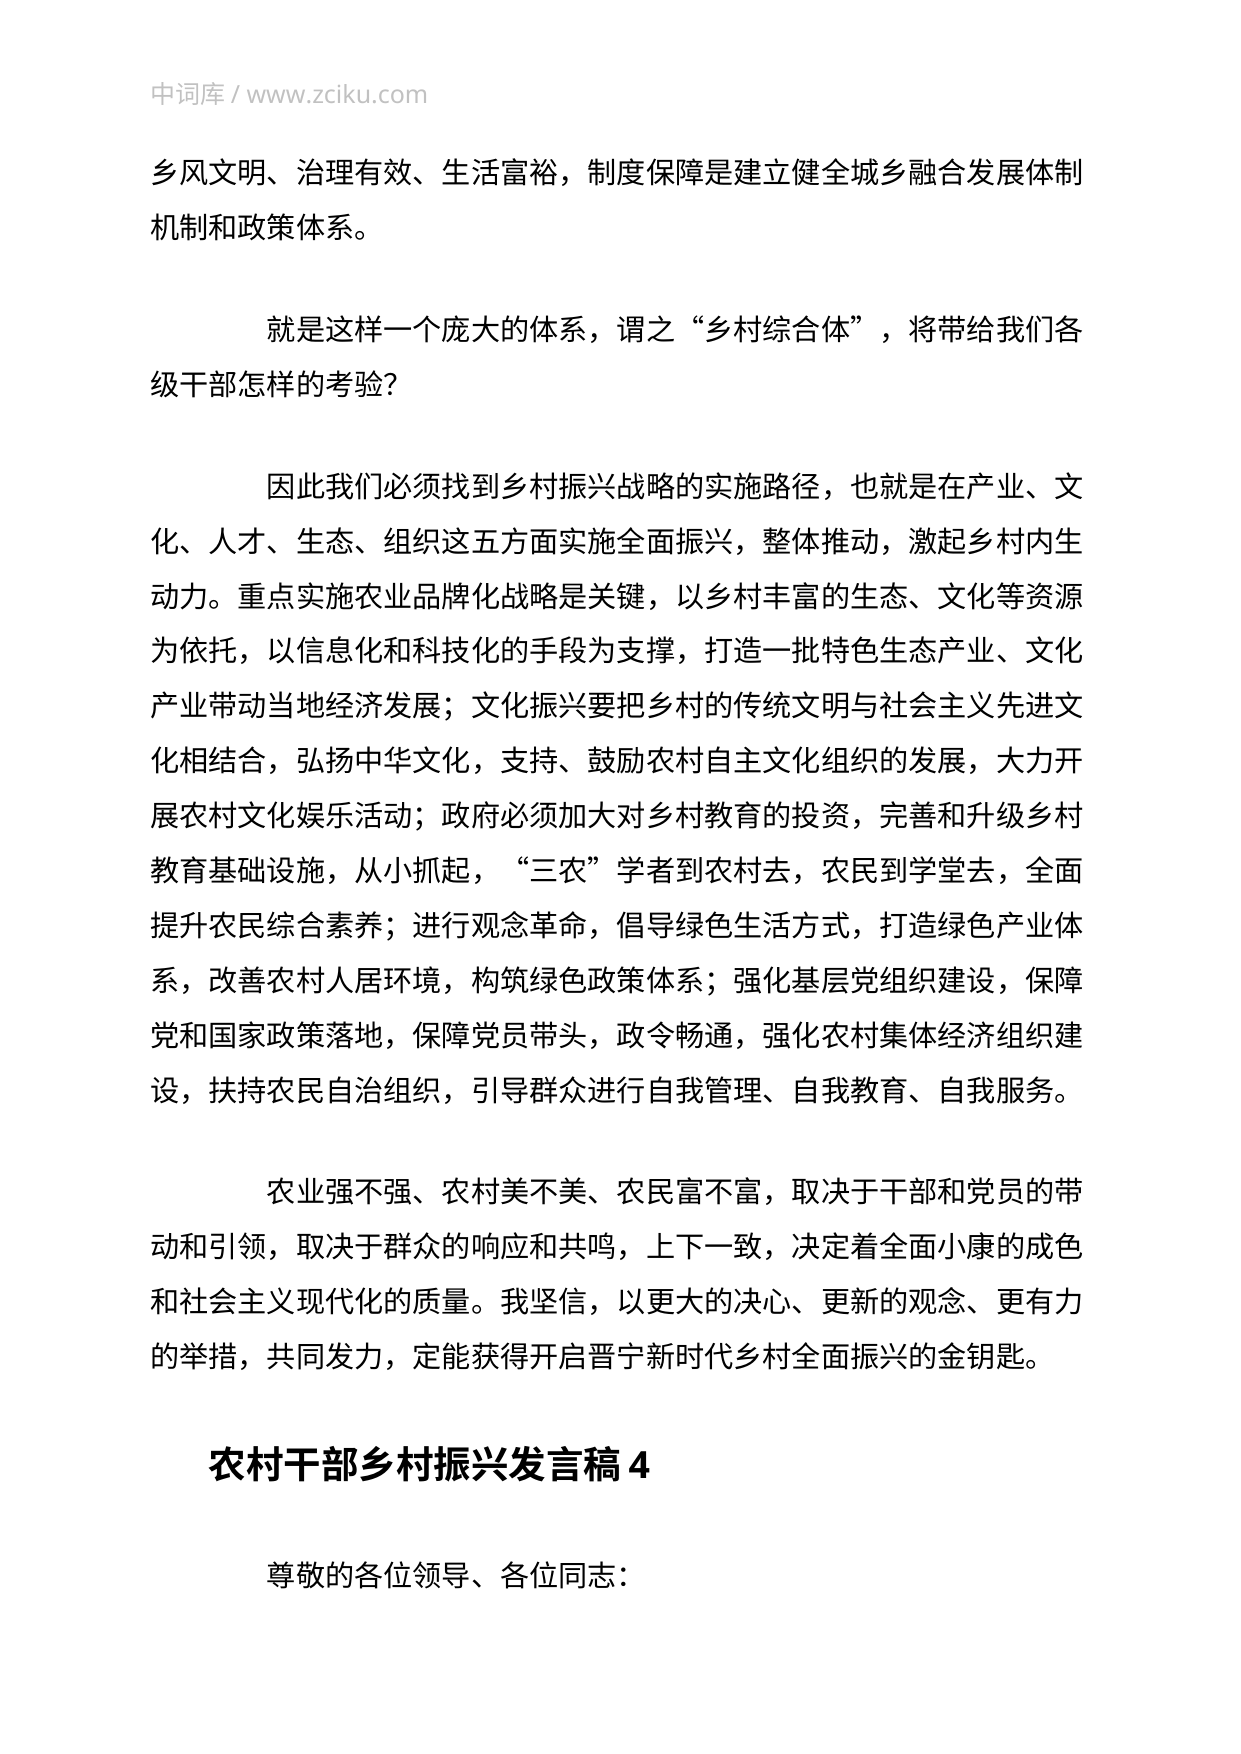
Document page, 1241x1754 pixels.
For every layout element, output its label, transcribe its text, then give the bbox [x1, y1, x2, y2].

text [150, 150, 1090, 247]
text 尊敬的各位领导、各位同志： [150, 1553, 1090, 1595]
text 就是这样一个庞大的体系，谓之“乡村综合体”，将带给我们各级干部怎样的考验？ [150, 307, 1090, 404]
text 农村干部乡村振兴发言稿4 [150, 1435, 1090, 1490]
text 因此我们必须找到乡村振兴战略的实施路径，也就是在产业、文化、人才、生态、组织这五方面实施全面振兴，整体推动，激起乡村内生动力。重点实施农业品牌化战略是关键，以乡村丰富的生态、文化等资源为依托，以信息化和科技化的手段为支撑，打造一批特色生态产业、文化产业带动当地经济发展；文化振兴要把乡村的传统文明与社会主义先进文化相结合，弘扬中华文化，支持、鼓励农村自主文化组织的发展，大力开展农村文化娱乐活动；政府必须加大对乡村教育的投资，完善和升级乡村教育基础设施，从小抓起，“三农”学者到农村去，农民到学堂去，全面提升农民综合素养；进行观念革命，倡导绿色生活方式，打造绿色产业体系，改善农村人居环境，构筑绿色政策体系；强化基层党组织建设，保障党和国家政策落地，保障党员带头，政令畅通，强化农村集体经济组织建设，扶持农民自治组织，引导群众进行自我管理、自我教育、自我服务。 [150, 463, 1090, 1109]
text 农业强不强、农村美不美、农民富不富，取决于干部和党员的带动和引领，取决于群众的响应和共鸣，上下一致，决定着全面小康的成色和社会主义现代化的质量。我坚信，以更大的决心、更新的观念、更有力的举措，共同发力，定能获得开启晋宁新时代乡村全面振兴的金钥匙。 [150, 1169, 1090, 1376]
